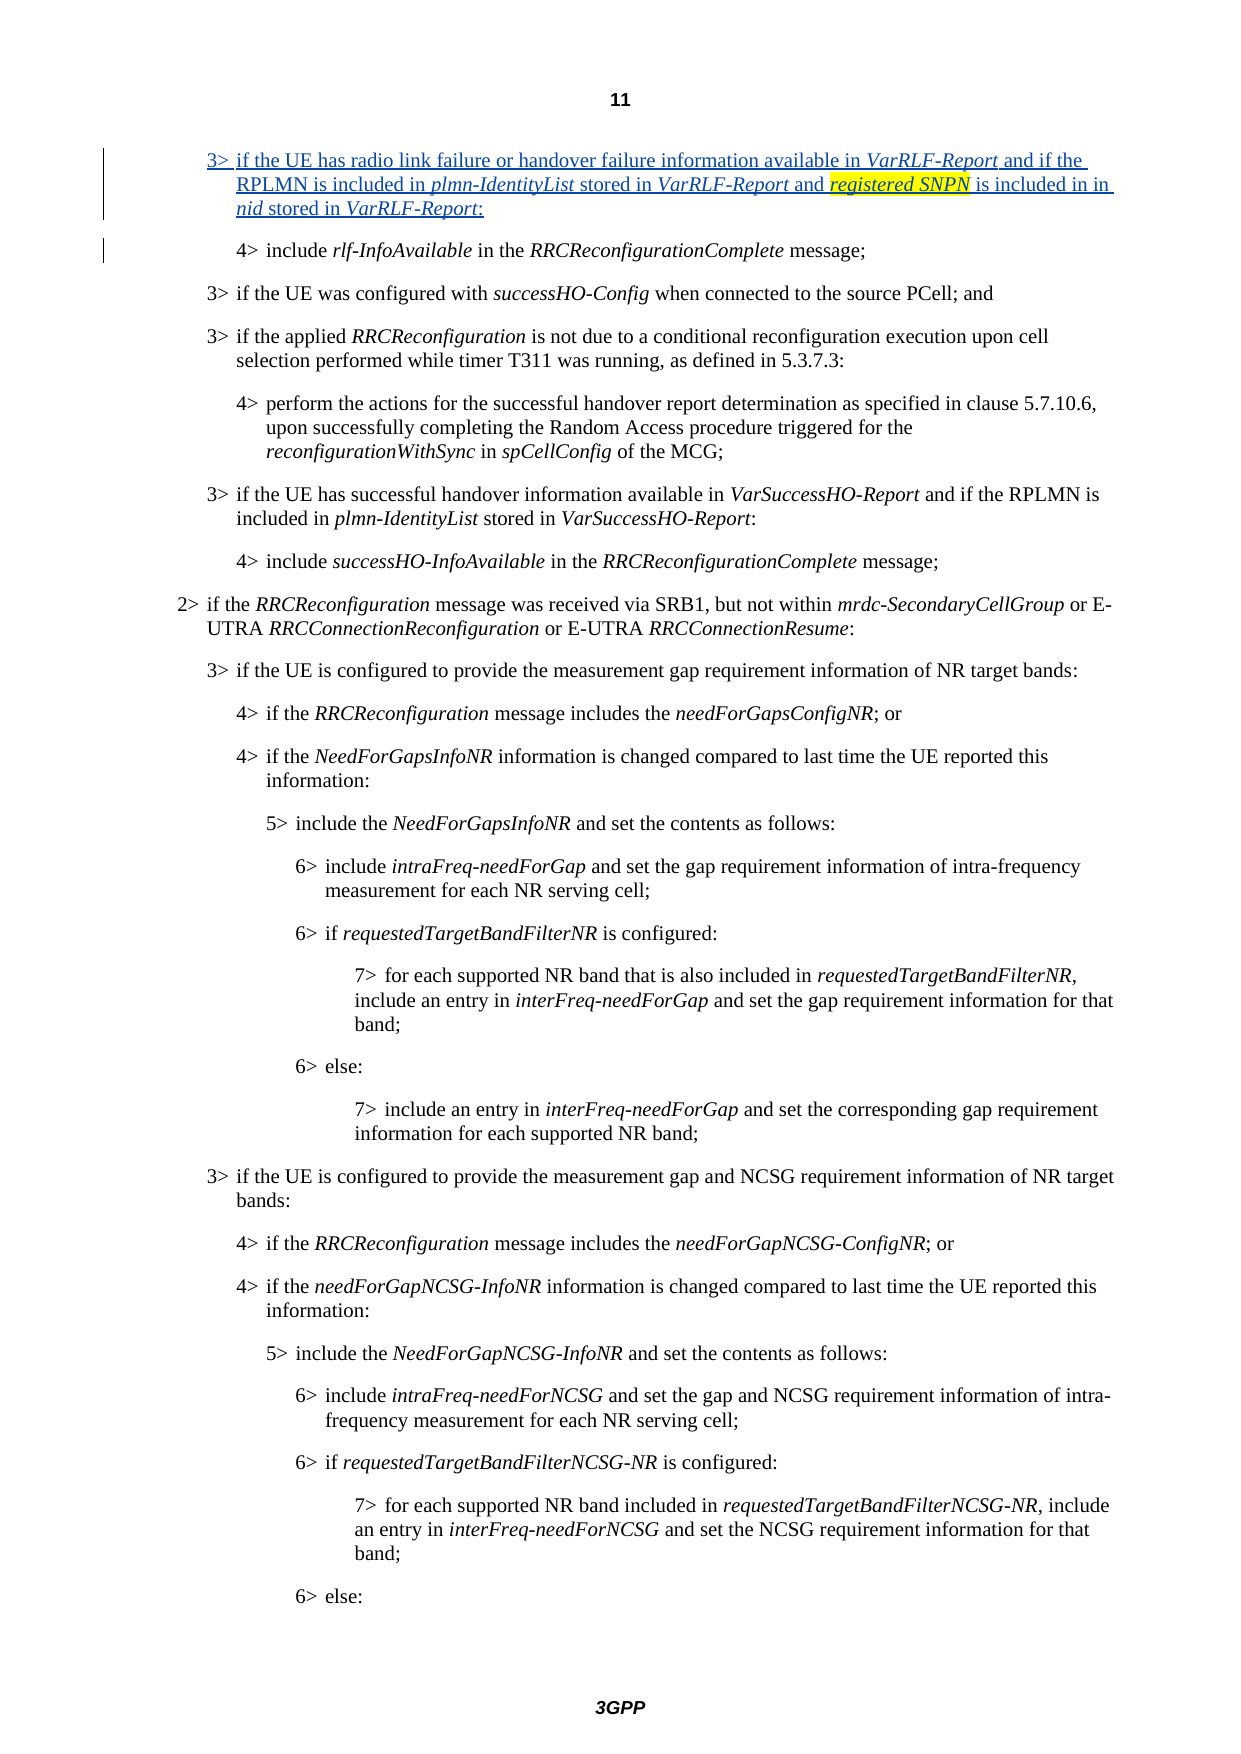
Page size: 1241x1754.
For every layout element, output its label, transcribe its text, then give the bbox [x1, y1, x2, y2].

text 6> else: [295, 1584, 1122, 1608]
text 4> if the RRCReconfiguration message includes the needForGapsConfigNR; or [236, 701, 1122, 725]
text 4> if the NeedForGapsInfoNR information is changed compared to last time the UE reported this information: [236, 744, 1122, 792]
text 7> for each supported NR band included in requestedTargetBandFilterNCSG-NR, include an entry in interFreq-needForNCSG and set the NCSG requirement information for that band; [354, 1493, 1122, 1565]
text 3> if the UE is configured to provide the measurement gap requirement information of NR target bands: [207, 658, 1122, 682]
text 4> include successHO-InfoAvailable in the RRCReconfigurationComplete message; [236, 549, 1122, 573]
text 6> if requestedTargetBandFilterNCSG-NR is configured: [295, 1450, 1122, 1474]
text 6> include intraFreq-needForNCSG and set the gap and NCSG requirement information of intra-frequency measurement for each NR serving cell; [295, 1383, 1122, 1432]
text 7> for each supported NR band that is also included in requestedTargetBandFilterNR, include an entry in interFreq-needForGap and set the gap requirement information for that band; [354, 963, 1122, 1036]
text 6> include intraFreq-needForGap and set the gap requirement information of intra-frequency measurement for each NR serving cell; [295, 854, 1122, 902]
text 6> else: [295, 1054, 1122, 1078]
text 4> include rlf-InfoAvailable in the RRCReconfigurationComplete message; [236, 238, 1122, 262]
text 4> perform the actions for the successful handover report determination as specified in clause 5.7.10.6, upon successfully completing the Random Access procedure triggered for the reconfigurationWithSync in spCellConfig of the MCG; [236, 391, 1122, 463]
text 5> include the NeedForGapNCSG-InfoNR and set the contents as follows: [266, 1341, 1122, 1365]
text 6> if requestedTargetBandFilterNR is configured: [295, 921, 1122, 945]
text 3> if the UE has successful handover information available in VarSuccessHO-Report and if the RPLMN is included in plmn-IdentityList stored in VarSuccessHO-Report: [207, 482, 1122, 530]
text 4> if the RRCReconfiguration message includes the needForGapNCSG-ConfigNR; or [236, 1231, 1122, 1255]
text 4> if the needForGapNCSG-InfoNR information is changed compared to last time the UE reported this information: [236, 1274, 1122, 1322]
text 2> if the RRCReconfiguration message was received via SRB1, but not within mrdc-SecondaryCellGroup or E-UTRA RRCConnectionReconfiguration or E-UTRA RRCConnectionResume: [177, 592, 1122, 640]
text 7> include an entry in interFreq-needForGap and set the corresponding gap requirement information for each supported NR band; [354, 1097, 1122, 1145]
text 3> if the UE was configured with successHO-Config when connected to the source PCell; and [207, 281, 1122, 305]
text 3> if the applied RRCReconfiguration is not due to a conditional reconfiguration execution upon cell selection performed while timer T311 was running, as defined in 5.3.7.3: [207, 324, 1122, 372]
text 3> if the UE is configured to provide the measurement gap and NCSG requirement information of NR target bands: [207, 1164, 1122, 1212]
text 5> include the NeedForGapsInfoNR and set the contents as follows: [266, 811, 1122, 835]
